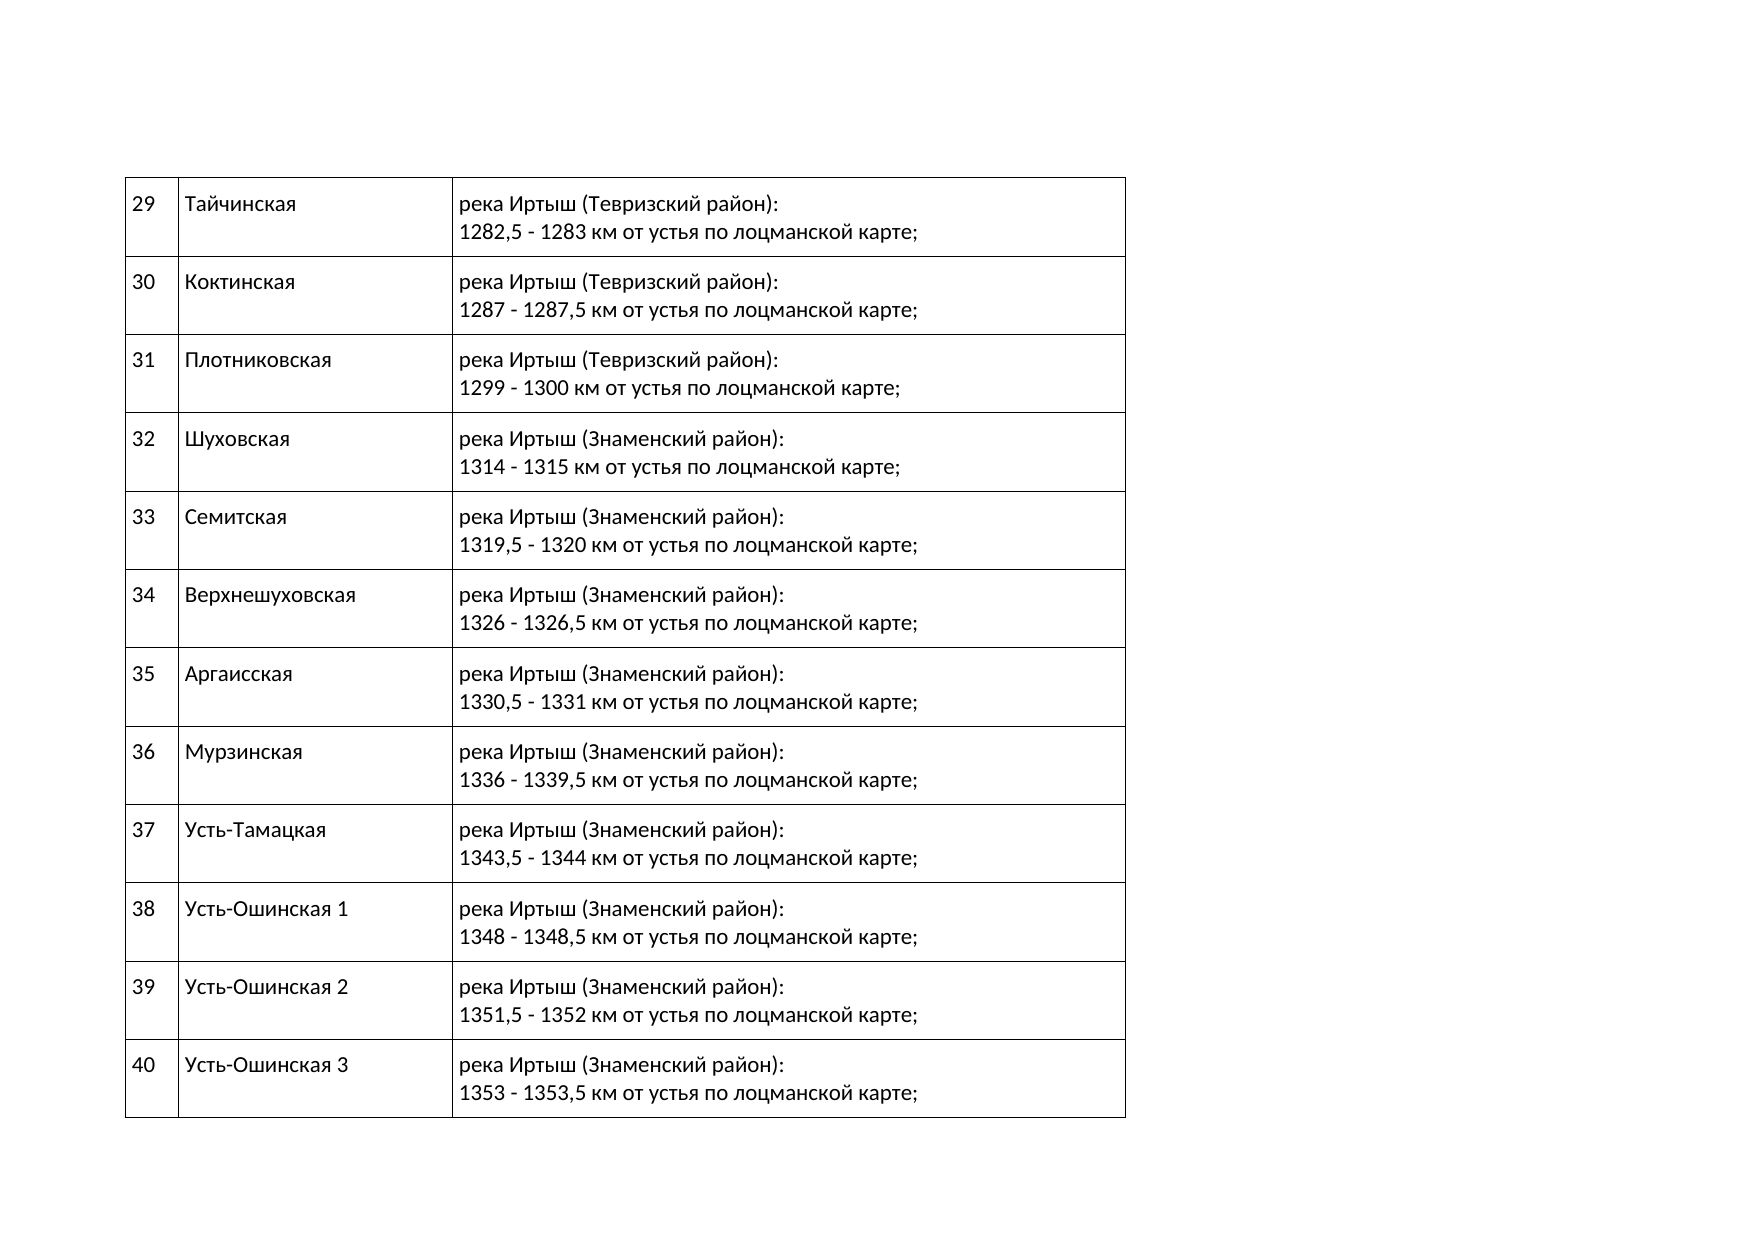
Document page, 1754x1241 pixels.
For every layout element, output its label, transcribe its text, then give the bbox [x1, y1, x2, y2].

table_cell 36 [126, 727, 178, 804]
table_cell Шуховская [179, 413, 452, 491]
table_cell 32 [126, 413, 178, 491]
table_cell Усть-Ошинская 2 [179, 962, 452, 1039]
table_cell Коктинская [179, 257, 452, 334]
table_cell 30 [126, 257, 178, 334]
table_cell река Иртыш (Знаменский район): 1326 - 1326,5 км от устья по лоцманской карте; [453, 570, 1125, 647]
table_cell Усть-Ошинская 1 [179, 883, 452, 961]
table_cell река Иртыш (Знаменский район): 1319,5 - 1320 км от устья по лоцманской карте; [453, 492, 1125, 569]
table_cell Усть-Тамацкая [179, 805, 452, 882]
table_cell 31 [126, 335, 178, 412]
table_cell река Иртыш (Тевризский район): 1299 - 1300 км от устья по лоцманской карте; [453, 335, 1125, 412]
table_cell река Иртыш (Знаменский район): 1336 - 1339,5 км от устья по лоцманской карте; [453, 727, 1125, 804]
table_cell река Иртыш (Тевризский район): 1282,5 - 1283 км от устья по лоцманской карте; [453, 178, 1125, 256]
table_cell река Иртыш (Знаменский район): 1351,5 - 1352 км от устья по лоцманской карте; [453, 962, 1125, 1039]
table_cell река Иртыш (Знаменский район): 1348 - 1348,5 км от устья по лоцманской карте; [453, 883, 1125, 961]
table_cell Аргаисская [179, 648, 452, 726]
table_cell река Иртыш (Знаменский район): 1353 - 1353,5 км от устья по лоцманской карте; [453, 1040, 1125, 1117]
table_cell 33 [126, 492, 178, 569]
table_cell 38 [126, 883, 178, 961]
table_cell Тайчинская [179, 178, 452, 256]
table_cell Семитская [179, 492, 452, 569]
table_cell Усть-Ошинская 3 [179, 1040, 452, 1117]
table_cell 29 [126, 178, 178, 256]
table_cell 34 [126, 570, 178, 647]
table_cell Мурзинская [179, 727, 452, 804]
table_cell река Иртыш (Знаменский район): 1330,5 - 1331 км от устья по лоцманской карте; [453, 648, 1125, 726]
table_cell река Иртыш (Знаменский район): 1343,5 - 1344 км от устья по лоцманской карте; [453, 805, 1125, 882]
table_cell 40 [126, 1040, 178, 1117]
table_cell Плотниковская [179, 335, 452, 412]
table_cell река Иртыш (Тевризский район): 1287 - 1287,5 км от устья по лоцманской карте; [453, 257, 1125, 334]
table_cell 35 [126, 648, 178, 726]
table_cell 39 [126, 962, 178, 1039]
table_cell река Иртыш (Знаменский район): 1314 - 1315 км от устья по лоцманской карте; [453, 413, 1125, 491]
table_cell Верхнешуховская [179, 570, 452, 647]
table_cell 37 [126, 805, 178, 882]
